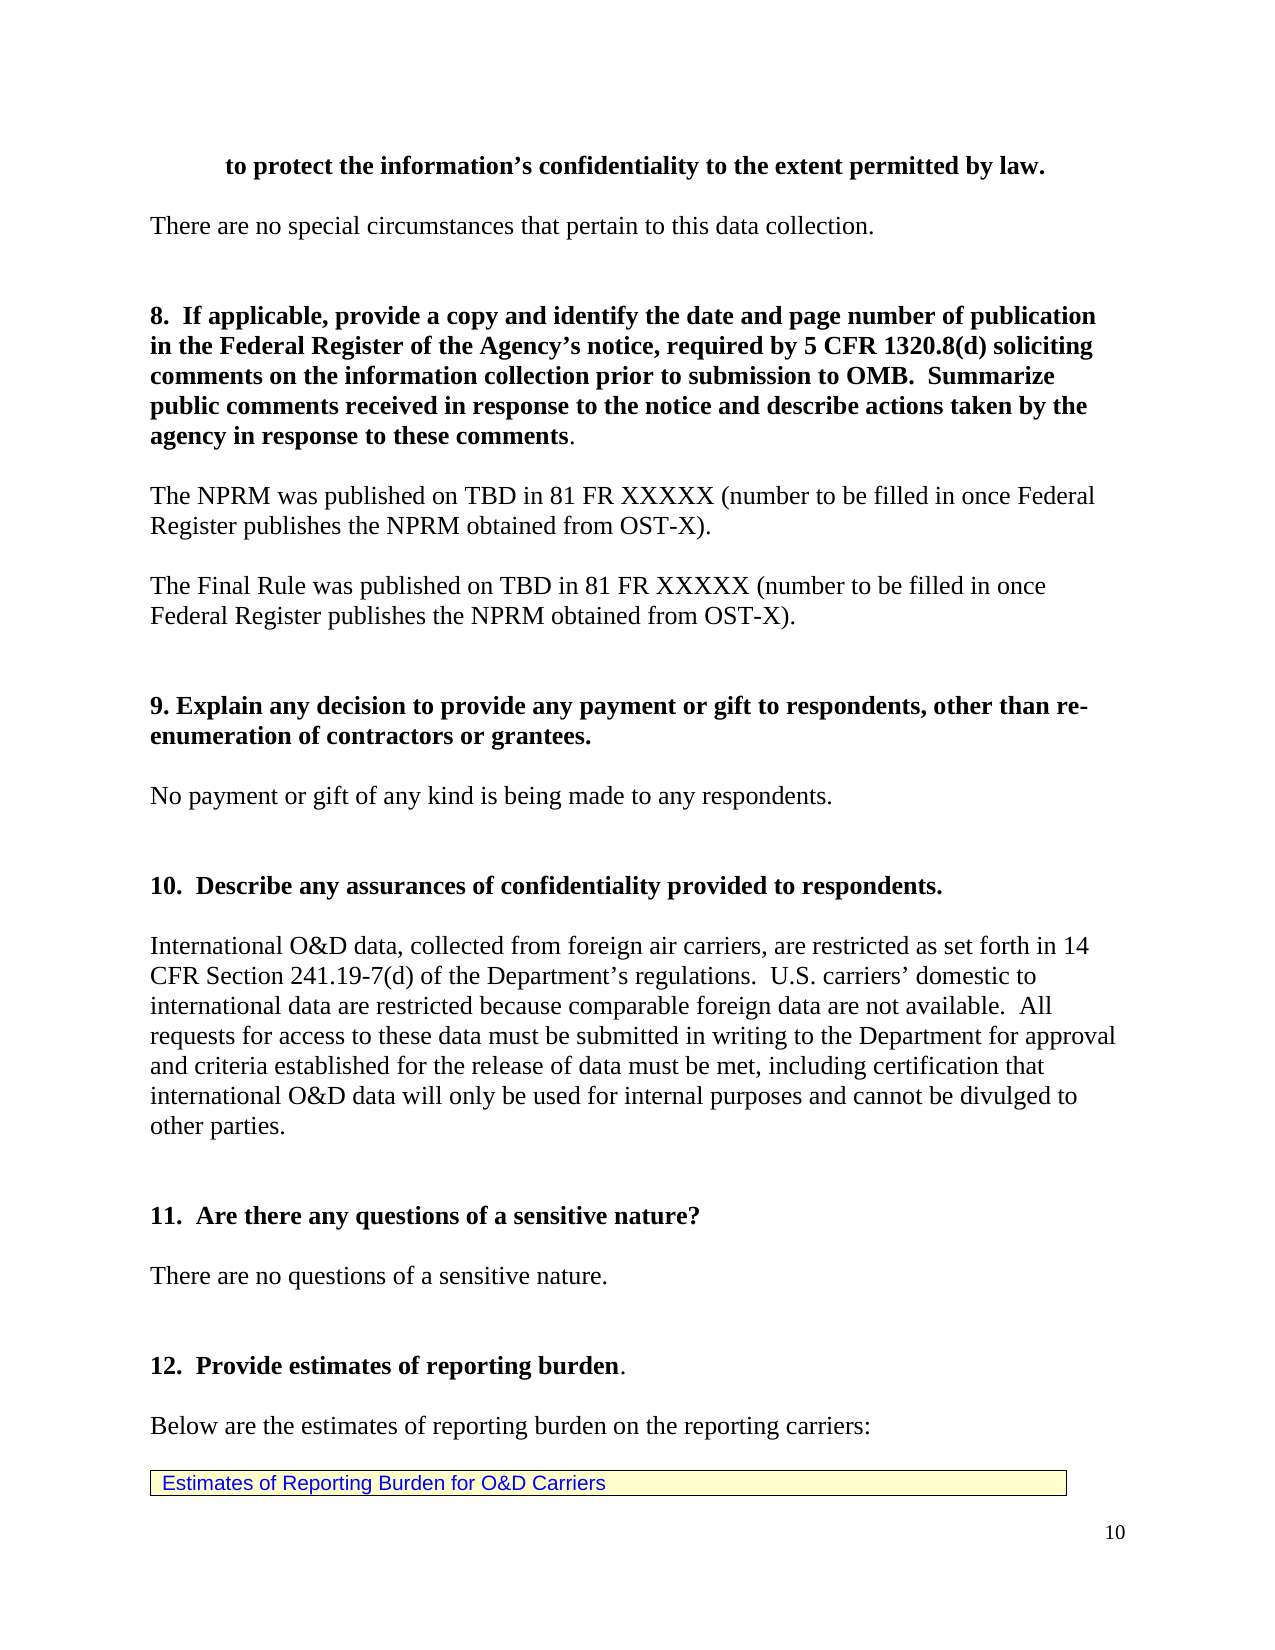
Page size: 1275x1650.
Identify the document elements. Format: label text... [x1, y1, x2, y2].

text 11. Are there any questions of a sensitive nature? [150, 1200, 1125, 1230]
text Below are the estimates of reporting burden on the reporting carriers: [150, 1410, 1125, 1440]
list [150, 150, 1125, 180]
text 9. Explain any decision to provide any payment or gift to respondents, other than re-enumeration of contractors or grantees. [150, 690, 1125, 750]
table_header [151, 1471, 1066, 1495]
text The Final Rule was published on TBD in 81 FR XXXXX (number to be filled in once Federal Register publishes the NPRM obtained from OST-X). [150, 570, 1125, 630]
text There are no questions of a sensitive nature. [150, 1260, 1125, 1290]
text International O&D data, collected from foreign air carriers, are restricted as set forth in 14 CFR Section 241.19-7(d) of the Department’s regulations. U.S. carriers’ domestic to international data are restricted because comparable foreign data are not available. All requests for access to these data must be submitted in writing to the Department for approval and criteria established for the release of data must be met, including certification that international O&D data will only be used for internal purposes and cannot be divulged to other parties. [150, 930, 1125, 1140]
text 10. Describe any assurances of confidentiality provided to respondents. [150, 870, 1125, 900]
text No payment or gift of any kind is being made to any respondents. [150, 780, 1125, 810]
text There are no special circumstances that pertain to this data collection. [150, 210, 1125, 240]
text 8. If applicable, provide a copy and identify the date and page number of publication in the Federal Register of the Agency’s notice, required by 5 CFR 1320.8(d) soliciting comments on the information collection prior to submission to OMB. Summarize public comments received in response to the notice and describe actions taken by the agency in response to these comments. [150, 300, 1125, 450]
text 12. Provide estimates of reporting burden. [150, 1350, 1125, 1380]
text The NPRM was published on TBD in 81 FR XXXXX (number to be filled in once Federal Register publishes the NPRM obtained from OST-X). [150, 480, 1125, 540]
